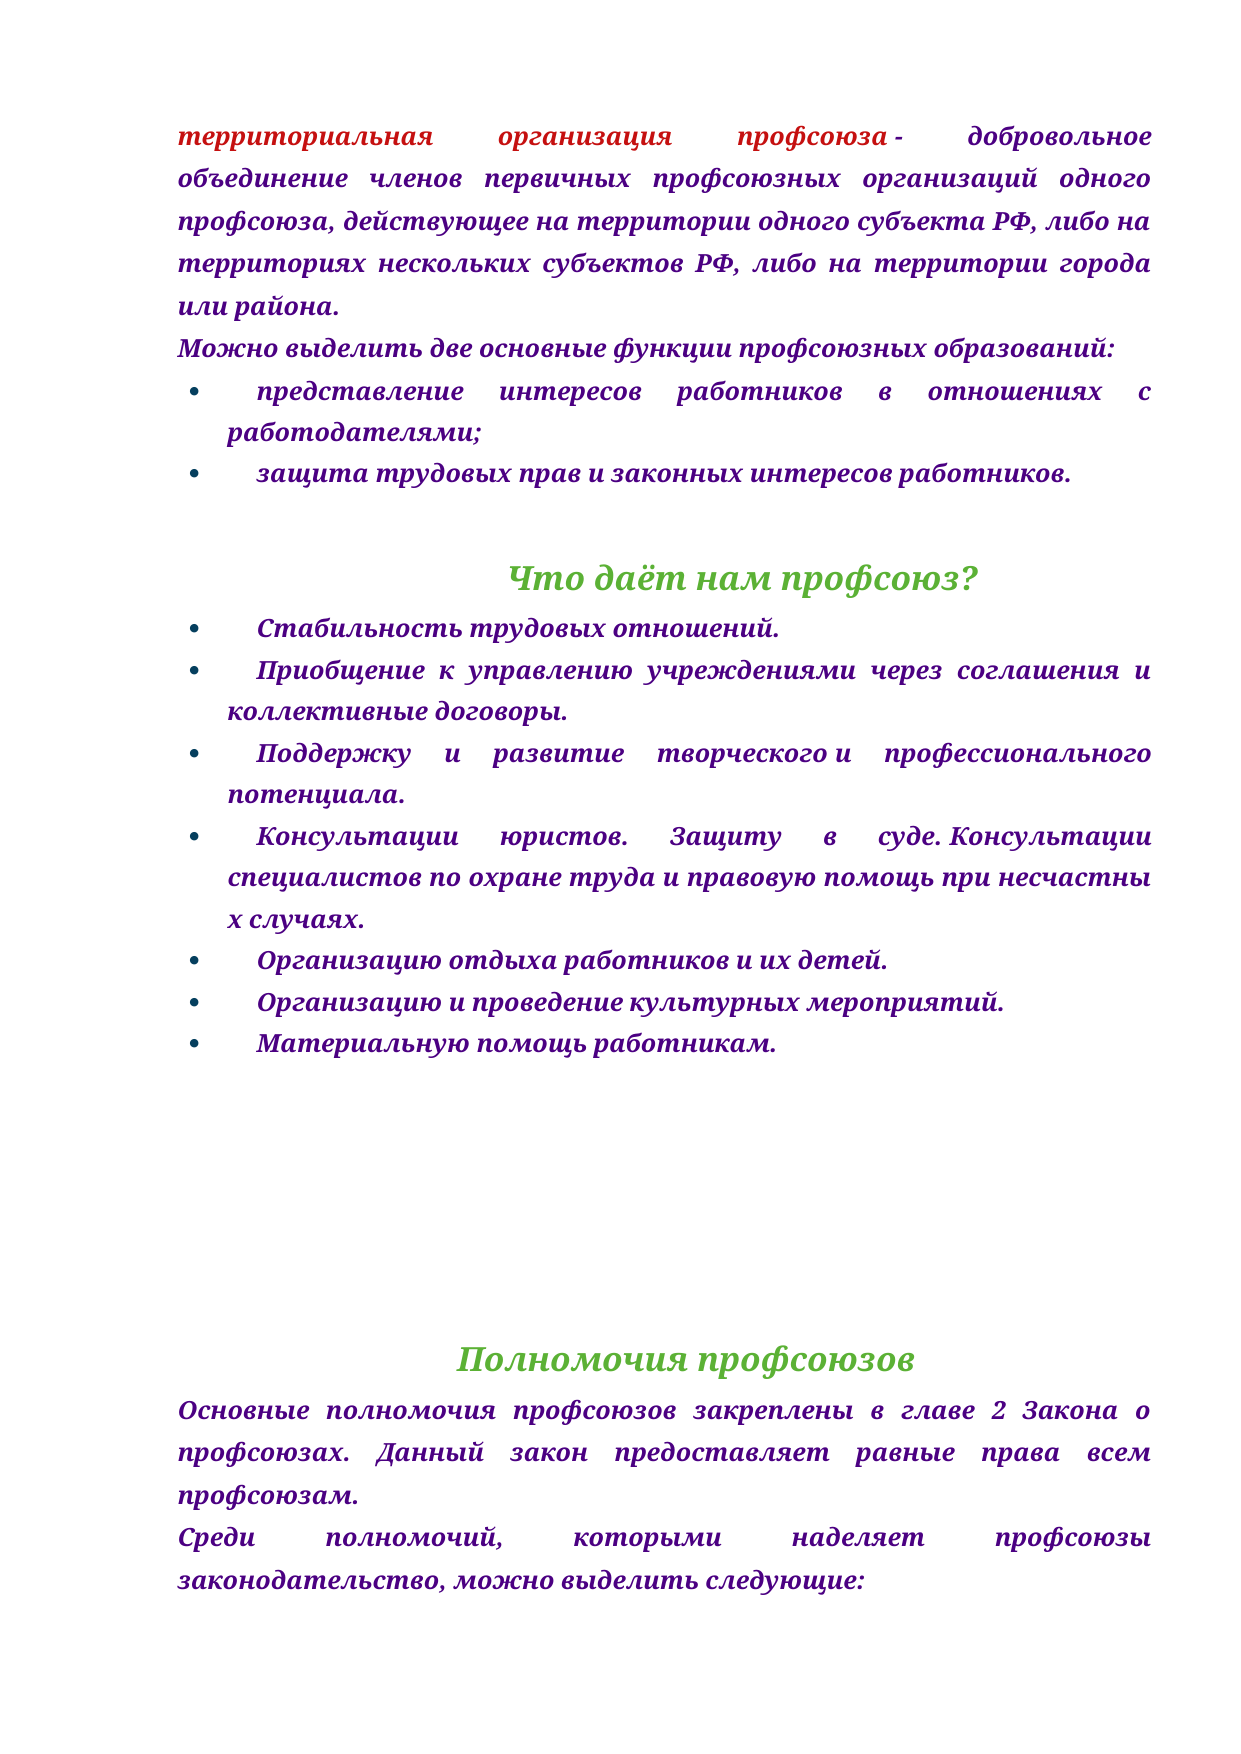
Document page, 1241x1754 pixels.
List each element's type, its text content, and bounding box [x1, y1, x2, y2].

text Основные полномочия профсоюзов закреплены в главе 2 Закона о профсоюзах. Данный закон предоставляет равные права всем профсоюзам. [177, 1392, 1152, 1511]
text  Консультации юристов. Защиту в суде. Консультации специалистов по охране труда и правовую помощь при несчастны х случаях. [190, 818, 1152, 935]
text  Стабильность трудовых отношений. [190, 611, 1152, 645]
text  Приобщение к управлению учреждениями через соглашения и коллективные договоры. [190, 653, 1152, 728]
text  Поддержку и развитие творческого и профессионального потенциала. [190, 736, 1152, 811]
text  защита трудовых прав и законных интересов работников. [190, 456, 1152, 490]
text Среди полномочий, которыми наделяет профсоюзы законодательство, можно выделить следующие: [177, 1520, 1152, 1596]
text  Материальную помощь работникам. [190, 1026, 1152, 1060]
text  Организацию отдыха работников и их детей. [190, 943, 1152, 977]
text Можно выделить две основные функции профсоюзных образований: [177, 331, 1152, 365]
text Что даёт нам профсоюз? [177, 554, 1152, 600]
text Полномочия профсоюзов [177, 1336, 1152, 1381]
text территориальная организация профсоюза - добровольное объединение членов первичных профсоюзных организаций одного профсоюза, действующее на территории одного субъекта РФ, либо на территориях нескольких субъектов РФ, либо на территории города или района. [177, 118, 1152, 322]
text  Организацию и проведение культурных мероприятий. [190, 984, 1152, 1018]
text  представление интересов работников в отношениях с работодателями; [190, 373, 1152, 449]
